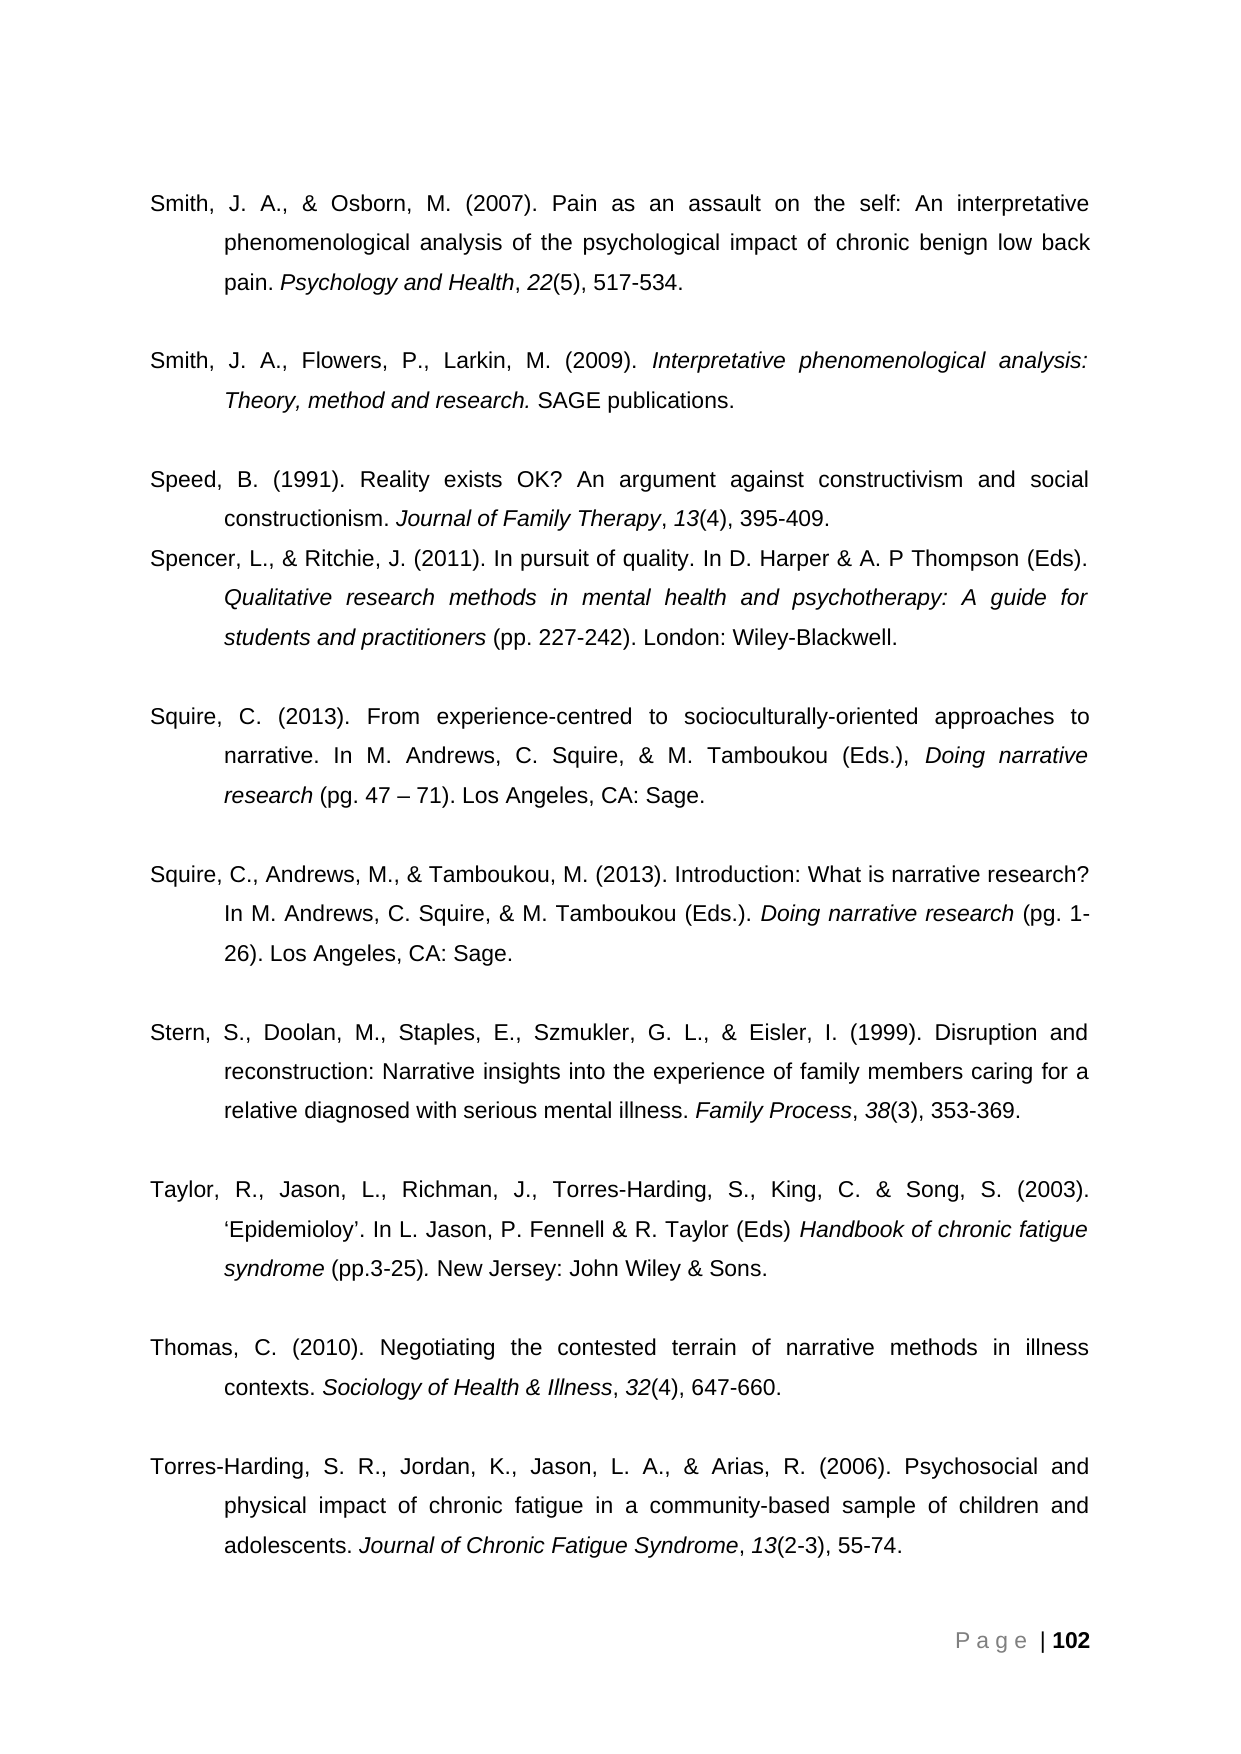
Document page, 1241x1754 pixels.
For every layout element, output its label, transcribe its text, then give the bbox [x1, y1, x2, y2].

text Speed, B. (1991). Reality exists OK? An argument against constructivism and social constructionism. Journal of Family Therapy, 13(4), 395-409. [150, 466, 1090, 532]
text Spencer, L., & Ritchie, J. (2011). In pursuit of quality. In D. Harper & A. P Thompson (Eds). Qualitative research methods in mental health and psychotherapy: A guide for students and practitioners (pp. 227-242). London: Wiley-Blackwell. [150, 545, 1090, 650]
text Stern, S., Doolan, M., Staples, E., Szmukler, G. L., & Eisler, I. (1999). Disruption and reconstruction: Narrative insights into the experience of family members caring for a relative diagnosed with serious mental illness. Family Process, 38(3), 353-369. [150, 1018, 1090, 1124]
text Thomas, C. (2010). Negotiating the contested terrain of narrative methods in illness contexts. Sociology of Health & Illness, 32(4), 647-660. [150, 1334, 1090, 1400]
text Smith, J. A., Flowers, P., Larkin, M. (2009). Interpretative phenomenological analysis: Theory, method and research. SAGE publications. [150, 347, 1090, 413]
text Torres-Harding, S. R., Jordan, K., Jason, L. A., & Arias, R. (2006). Psychosocial and physical impact of chronic fatigue in a community-based sample of children and adolescents. Journal of Chronic Fatigue Syndrome, 13(2-3), 55-74. [150, 1453, 1090, 1558]
text Smith, J. A., & Osborn, M. (2007). Pain as an assault on the self: An interpretative phenomenological analysis of the psychological impact of chronic benign low back pain. Psychology and Health, 22(5), 517-534. [150, 189, 1090, 295]
text Squire, C. (2013). From experience-centred to socioculturally-oriented approaches to narrative. In M. Andrews, C. Squire, & M. Tamboukou (Eds.), Doing narrative research (pg. 47 – 71). Los Angeles, CA: Sage. [150, 703, 1090, 808]
text Squire, C., Andrews, M., & Tamboukou, M. (2013). Introduction: What is narrative research? In M. Andrews, C. Squire, & M. Tamboukou (Eds.). Doing narrative research (pg. 1-26). Los Angeles, CA: Sage. [150, 861, 1090, 966]
text Taylor, R., Jason, L., Richman, J., Torres-Harding, S., King, C. & Song, S. (2003). ‘Epidemioloy’. In L. Jason, P. Fennell & R. Taylor (Eds) Handbook of chronic fatigue syndrome (pp.3-25). New Jersey: John Wiley & Sons. [150, 1176, 1090, 1282]
